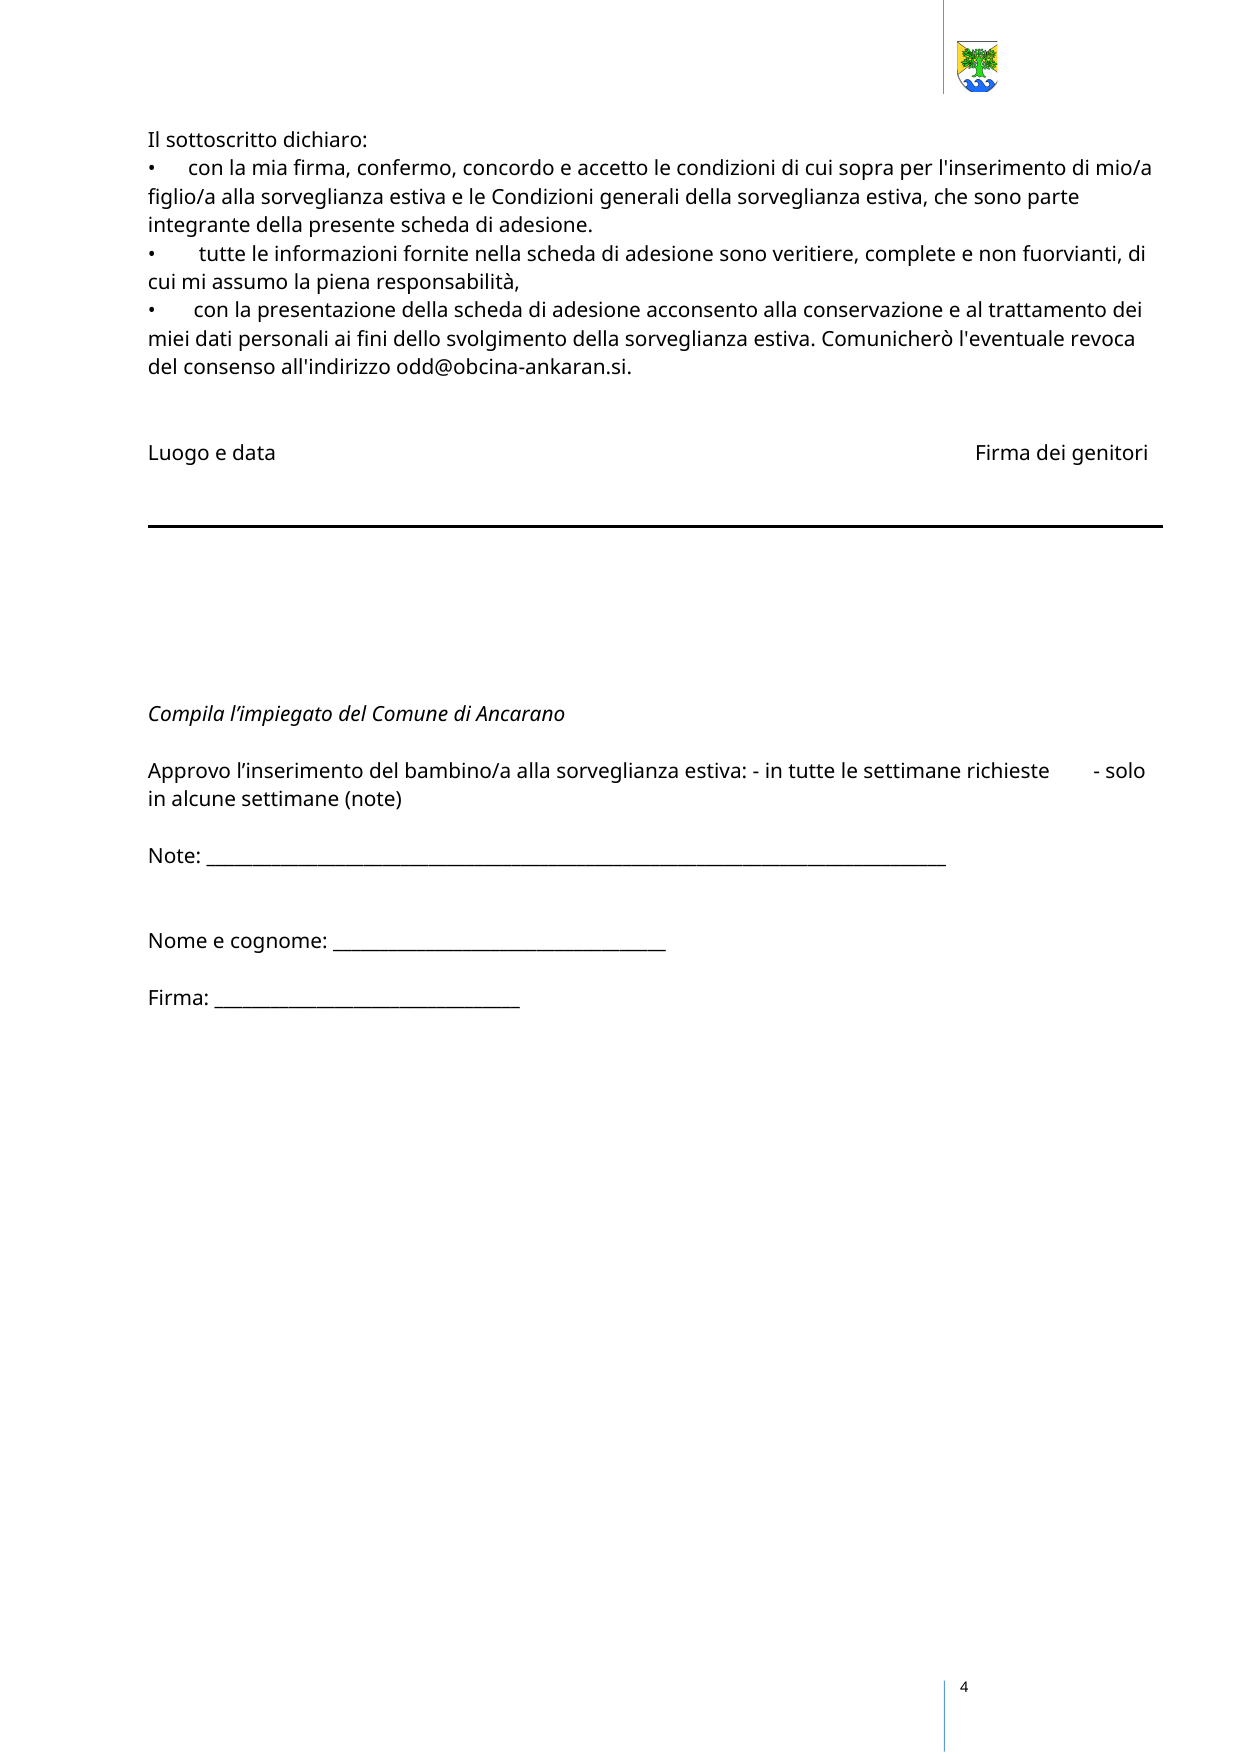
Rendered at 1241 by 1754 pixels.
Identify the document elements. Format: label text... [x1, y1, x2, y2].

text Luogo e data Firma dei genitori [148, 438, 1163, 466]
text • tutte le informazioni fornite nella scheda di adesione sono veritiere, complete e non fuorvianti, di cui mi assumo la piena responsabilità, [148, 239, 1163, 296]
text Approvo l’inserimento del bambino/a alla sorveglianza estiva: - in tutte le settimane richieste - solo in alcune settimane (note) [148, 756, 1163, 813]
text Firma: _________________________________ [148, 983, 1163, 1012]
text • con la presentazione della scheda di adesione acconsento alla conservazione e al trattamento dei miei dati personali ai fini dello svolgimento della sorveglianza estiva. Comunicherò l'eventuale revoca del consenso all'indirizzo odd@obcina-ankaran.si. [148, 296, 1163, 381]
text • con la mia firma, confermo, concordo e accetto le condizioni di cui sopra per l'inserimento di mio/a figlio/a alla sorveglianza estiva e le Condizioni generali della sorveglianza estiva, che sono parte integrante della presente scheda di adesione. [148, 153, 1163, 239]
text Note: ________________________________________________________________________________ [148, 841, 1163, 869]
text Compila l’impiegato del Comune di Ancarano [148, 699, 1163, 727]
picture [957, 41, 998, 92]
text Il sottoscritto dichiaro: [148, 125, 1163, 153]
text Nome e cognome: ____________________________________ [148, 926, 1163, 955]
